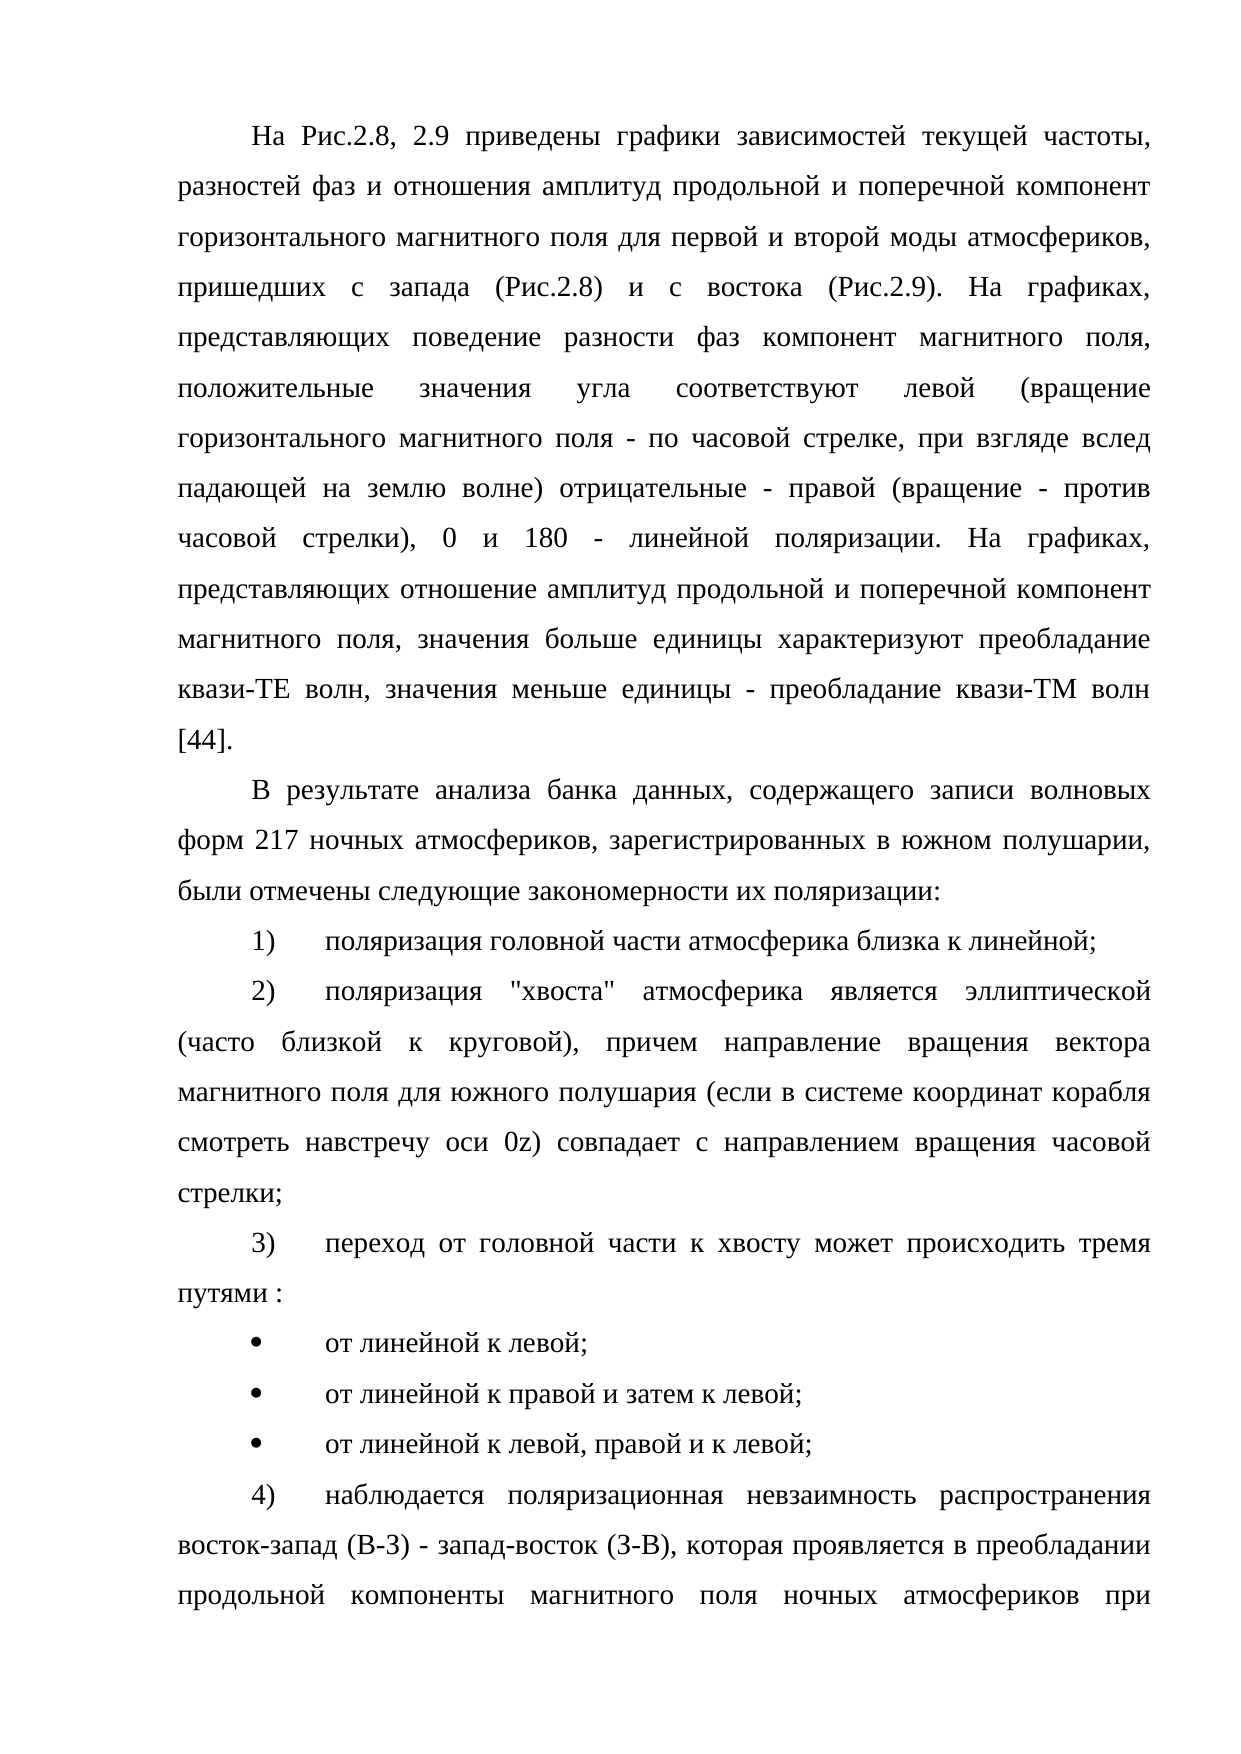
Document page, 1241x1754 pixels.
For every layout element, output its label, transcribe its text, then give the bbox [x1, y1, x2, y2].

list от линейной к левой; [177, 1326, 1152, 1359]
list от линейной к правой и затем к левой; [177, 1376, 1152, 1410]
list от линейной к левой, правой и к левой; [177, 1426, 1152, 1460]
list переход от головной части к хвосту может происходить тремя путями : [177, 1225, 1152, 1309]
list поляризация головной части атмосферика близка к линейной; [177, 923, 1152, 957]
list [177, 1477, 1152, 1611]
list поляризация "хвоста" атмосферика является эллиптической (часто близкой к круговой), причем направление вращения вектора магнитного поля для южного полушария (если в системе координат корабля смотреть навстречу оси 0z) совпадает с направлением вращения часовой стрелки; [177, 973, 1152, 1208]
text В результате анализа банка данных, содержащего записи волновых форм 217 ночных атмосфериков, зарегистрированных в южном полушарии, были отмечены следующие закономерности их поляризации: [177, 772, 1152, 906]
text На Рис.2.8, 2.9 приведены графики зависимостей текущей частоты, разностей фаз и отношения амплитуд продольной и поперечной компонент горизонтального магнитного поля для первой и второй моды атмосфериков, пришедших с запада (Рис.2.8) и с востока (Рис.2.9). На графиках, представляющих поведение разности фаз компонент магнитного поля, положительные значения угла соответствуют левой (вращение горизонтального магнитного поля - по часовой стрелке, при взгляде вслед падающей на землю волне) отрицательные - правой (вращение - против часовой стрелки), 0 и 180 - линейной поляризации. На графиках, представляющих отношение амплитуд продольной и поперечной компонент магнитного поля, значения больше единицы характеризуют преобладание квази-TE волн, значения меньше единицы - преобладание квази-TM волн [44]. [177, 118, 1152, 755]
